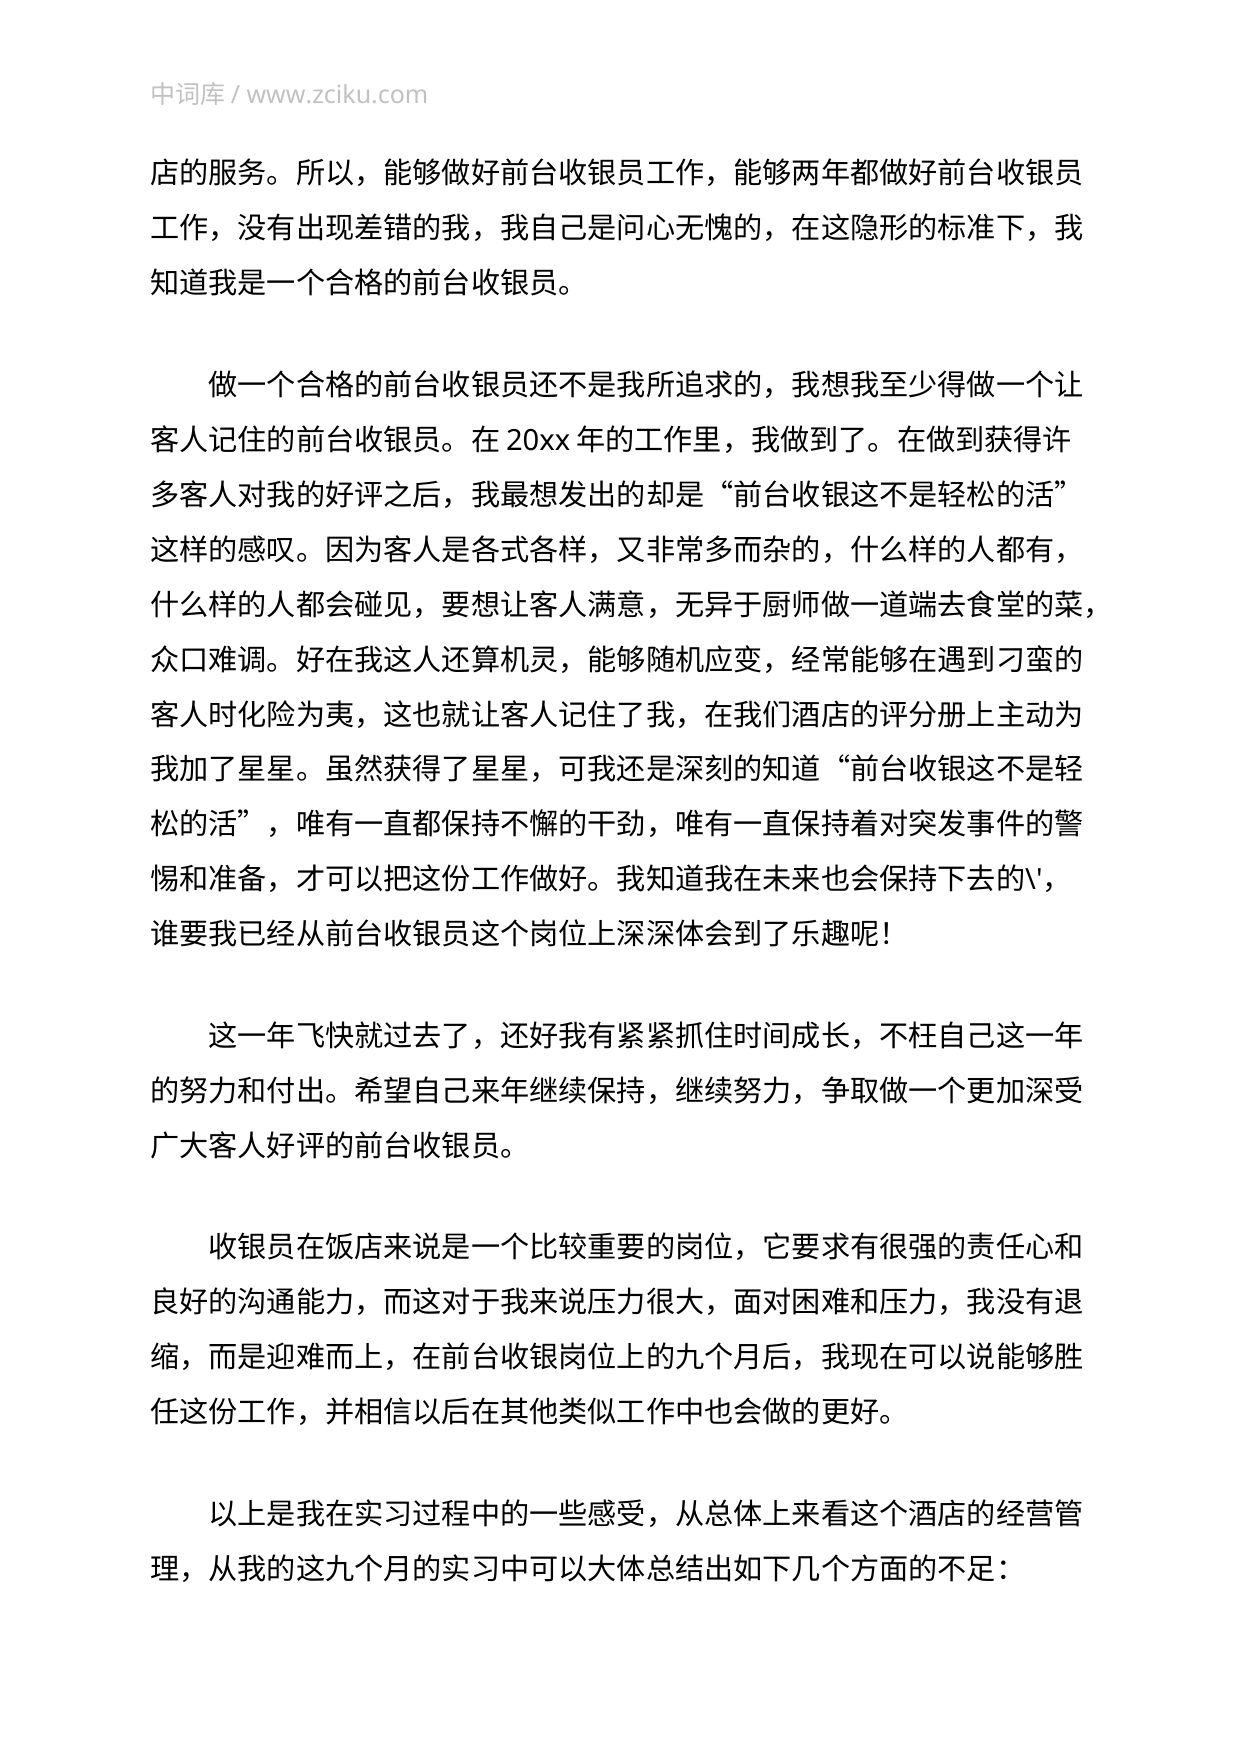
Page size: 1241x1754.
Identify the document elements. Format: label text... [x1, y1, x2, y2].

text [150, 150, 1090, 302]
text 以上是我在实习过程中的一些感受，从总体上来看这个酒店的经营管理，从我的这九个月的实习中可以大体总结出如下几个方面的不足： [150, 1491, 1090, 1588]
text 这一年飞快就过去了，还好我有紧紧抓住时间成长，不枉自己这一年的努力和付出。希望自己来年继续保持，继续努力，争取做一个更加深受广大客人好评的前台收银员。 [150, 1012, 1090, 1164]
text 做一个合格的前台收银员还不是我所追求的，我想我至少得做一个让客人记住的前台收银员。在20xx年的工作里，我做到了。在做到获得许多客人对我的好评之后，我最想发出的却是“前台收银这不是轻松的活”这样的感叹。因为客人是各式各样，又非常多而杂的，什么样的人都有，什么样的人都会碰见，要想让客人满意，无异于厨师做一道端去食堂的菜，众口难调。好在我这人还算机灵，能够随机应变，经常能够在遇到刁蛮的客人时化险为夷，这也就让客人记住了我，在我们酒店的评分册上主动为我加了星星。虽然获得了星星，可我还是深刻的知道“前台收银这不是轻松的活”，唯有一直都保持不懈的干劲，唯有一直保持着对突发事件的警惕和准备，才可以把这份工作做好。我知道我在未来也会保持下去的\'，谁要我已经从前台收银员这个岗位上深深体会到了乐趣呢！ [150, 362, 1090, 953]
text 收银员在饭店来说是一个比较重要的岗位，它要求有很强的责任心和良好的沟通能力，而这对于我来说压力很大，面对困难和压力，我没有退缩，而是迎难而上，在前台收银岗位上的九个月后，我现在可以说能够胜任这份工作，并相信以后在其他类似工作中也会做的更好。 [150, 1224, 1090, 1431]
